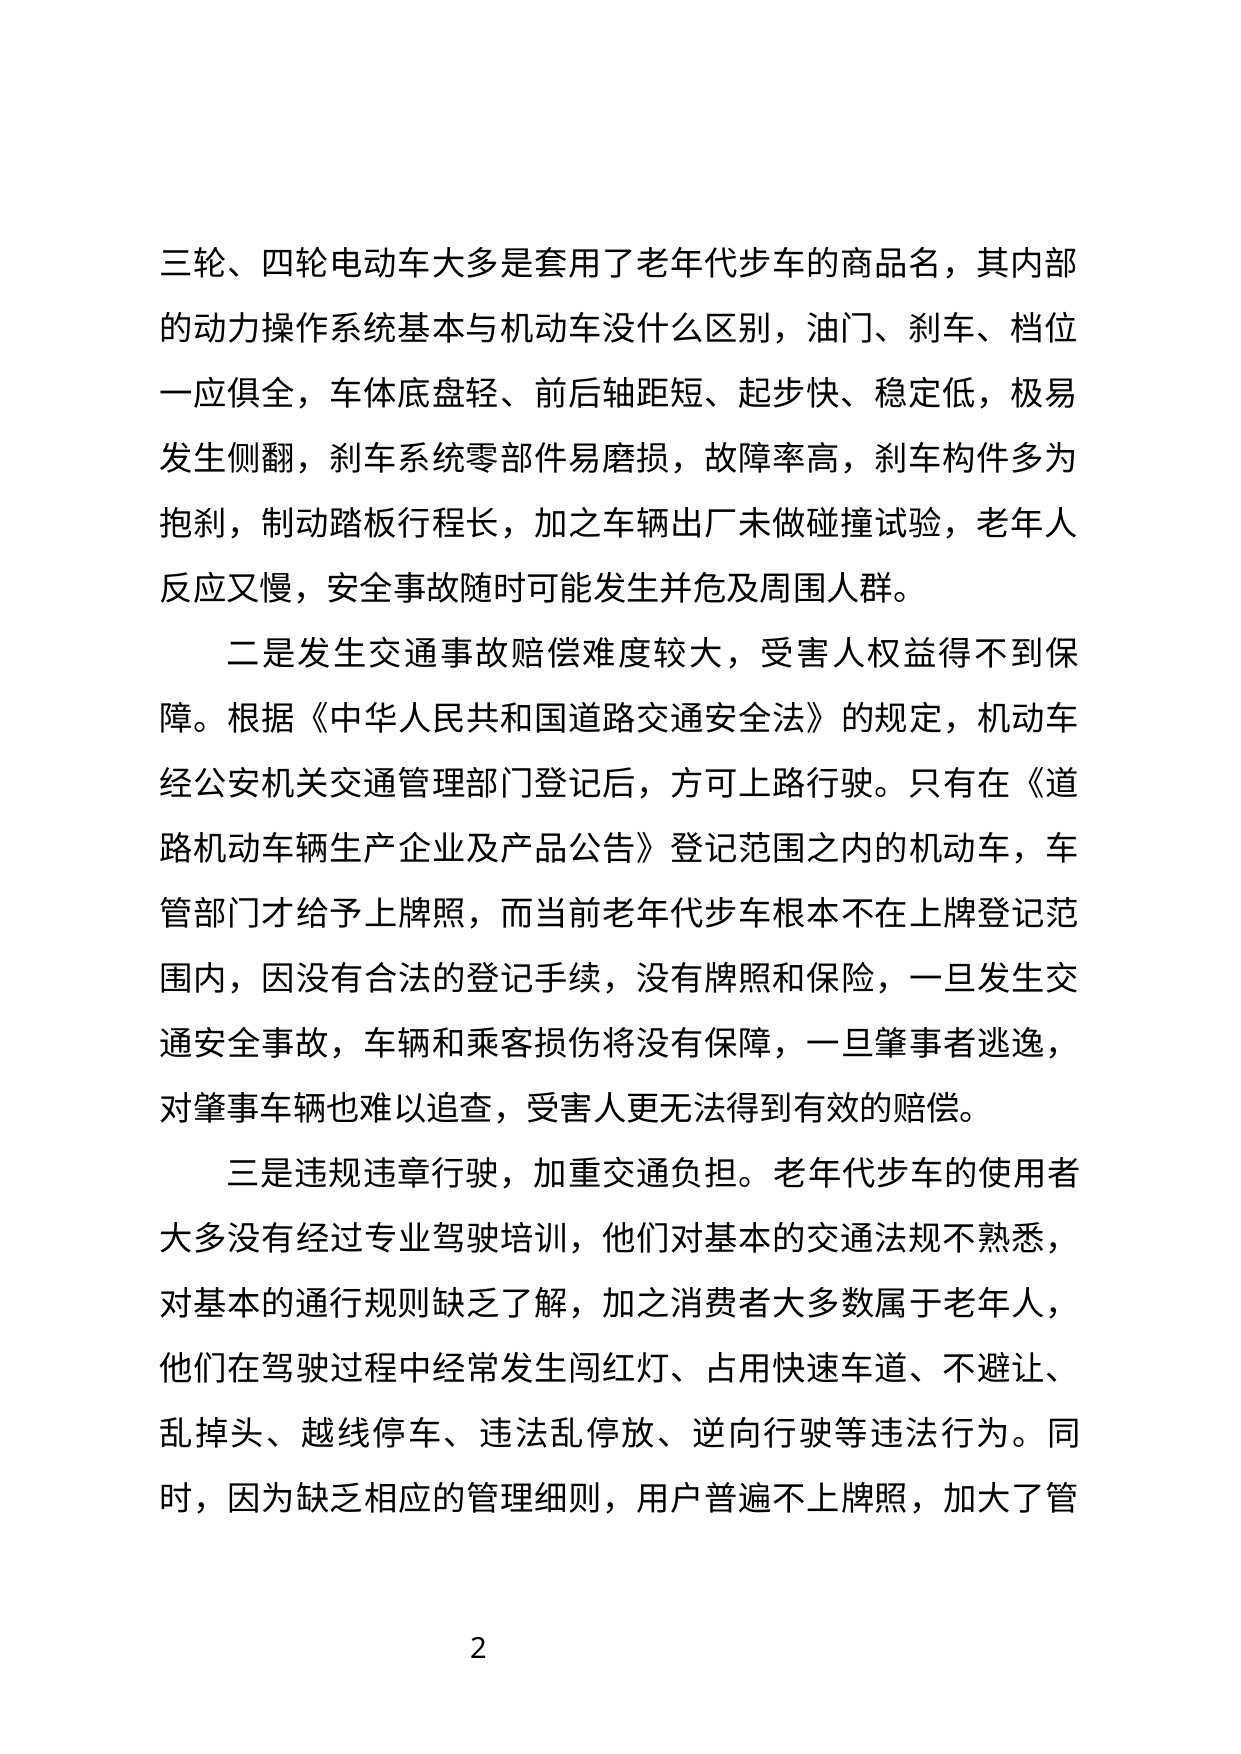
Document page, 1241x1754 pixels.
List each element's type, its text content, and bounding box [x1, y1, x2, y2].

text 二是发生交通事故赔偿难度较大，受害人权益得不到保障。根据《中华人民共和国道路交通安全法》的规定，机动车经公安机关交通管理部门登记后，方可上路行驶。只有在《道路机动车辆生产企业及产品公告》登记范围之内的机动车，车管部门才给予上牌照，而当前老年代步车根本不在上牌登记范围内，因没有合法的登记手续，没有牌照和保险，一旦发生交通安全事故，车辆和乘客损伤将没有保障，一旦肇事者逃逸，对肇事车辆也难以追查，受害人更无法得到有效的赔偿。 [159, 618, 1081, 1138]
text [159, 1138, 1081, 1528]
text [159, 228, 1081, 618]
